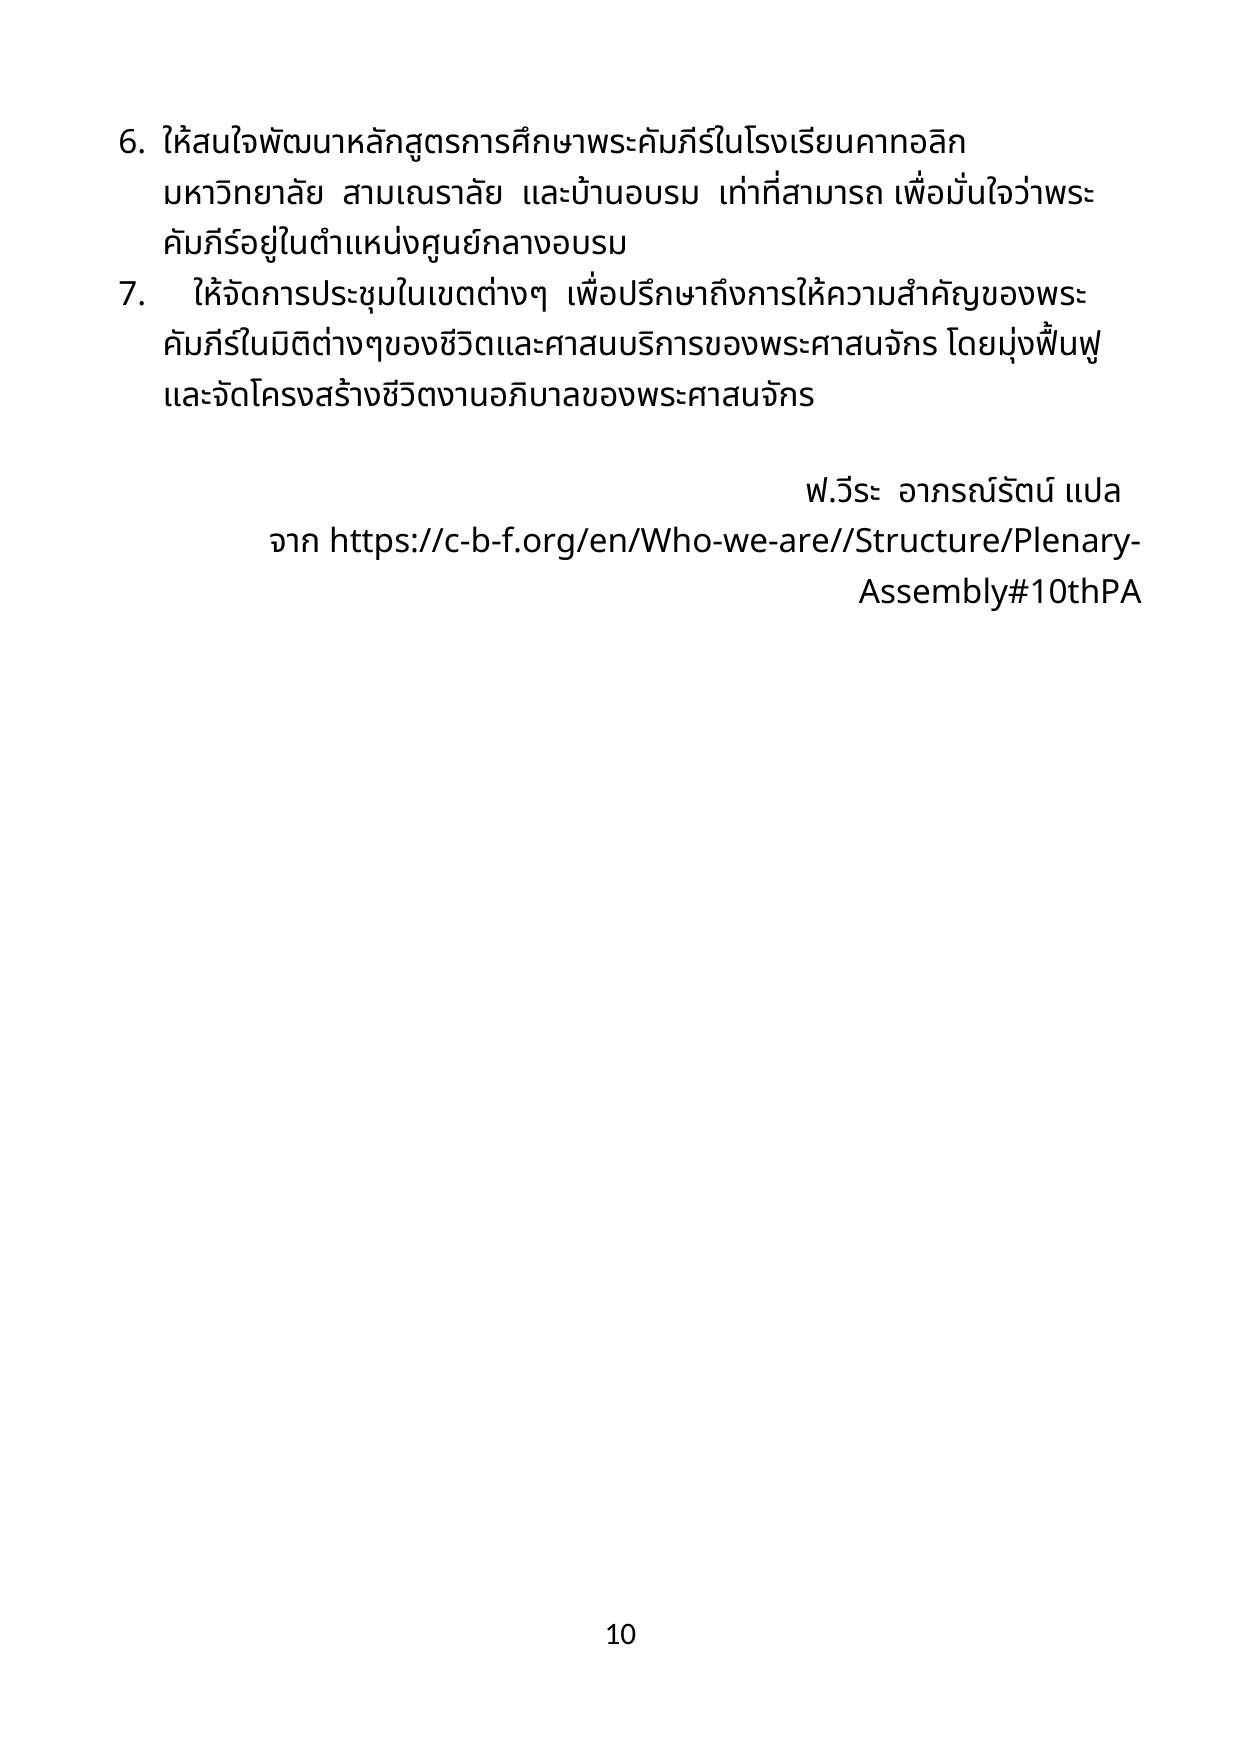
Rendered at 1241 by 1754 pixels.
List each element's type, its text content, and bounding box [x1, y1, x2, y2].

text 7. ให้จัดการประชุมในเขตต่างๆ เพื่อปรึกษาถึงการให้ความสำคัญของพระคัมภีร์ในมิติต่างๆของชีวิตและศาสนบริการของพระศาสนจักร โดยมุ่งฟื้นฟูและจัดโครงสร้างชีวิตงานอภิบาลของพระศาสนจักร [118, 269, 1122, 421]
text 6. ให้สนใจพัฒนาหลักสูตรการศึกษาพระคัมภีร์ในโรงเรียนคาทอลิก มหาวิทยาลัย สามเณราลัย และบ้านอบรม เท่าที่สามารถ เพื่อมั่นใจว่าพระคัมภีร์อยู่ในตำแหน่งศูนย์กลางอบรม [118, 118, 1122, 269]
list จาก https://c-b-f.org/en/Who-we-are//Structure/Plenary-Assembly#10thPA [118, 517, 1142, 613]
list ฟ.วีระ อาภรณ์รัตน์ แปล [118, 466, 1122, 517]
